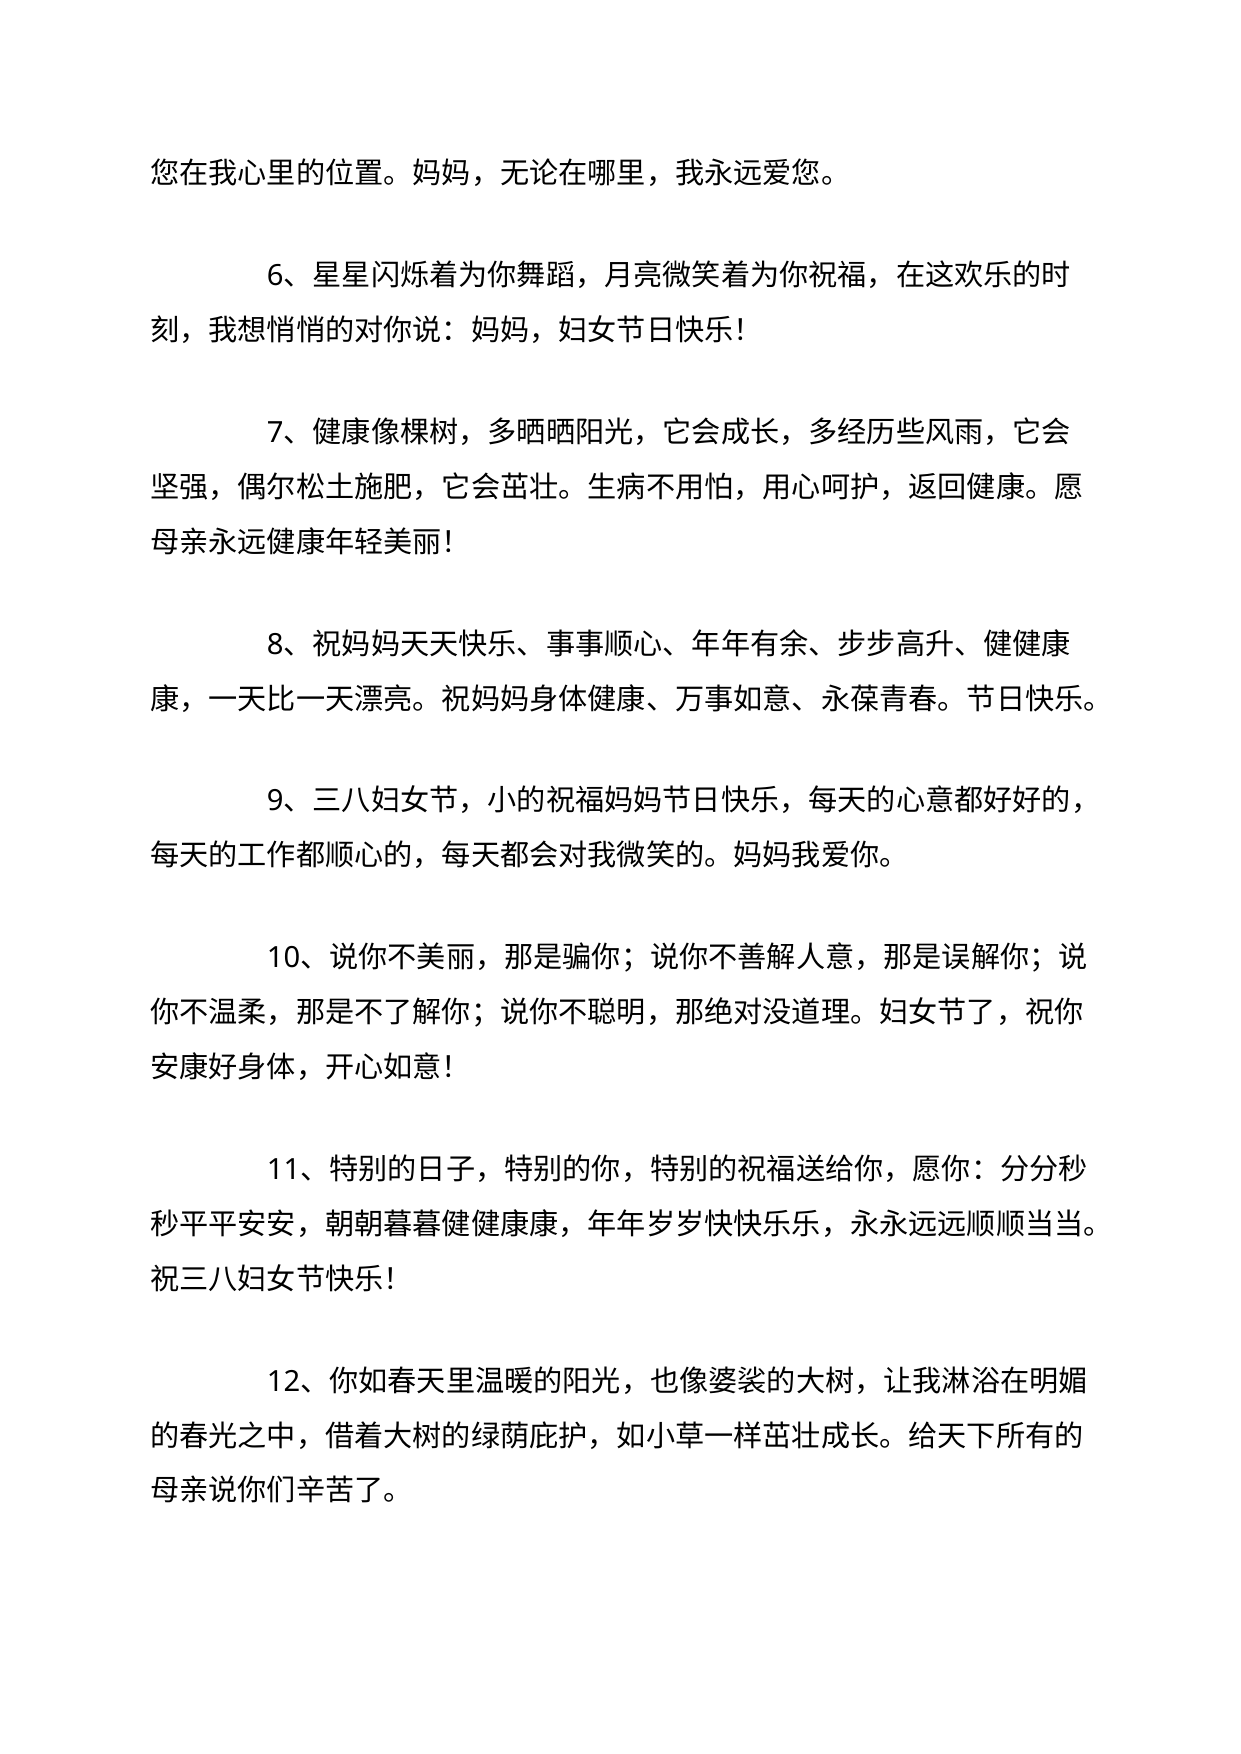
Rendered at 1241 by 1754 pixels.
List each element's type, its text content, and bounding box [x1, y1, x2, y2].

text 10、说你不美丽，那是骗你；说你不善解人意，那是误解你；说你不温柔，那是不了解你；说你不聪明，那绝对没道理。妇女节了，祝你安康好身体，开心如意！ [150, 934, 1090, 1086]
text 11、特别的日子，特别的你，特别的祝福送给你，愿你：分分秒秒平平安安，朝朝暮暮健健康康，年年岁岁快快乐乐，永永远远顺顺当当。祝三八妇女节快乐！ [150, 1145, 1090, 1298]
text 12、你如春天里温暖的阳光，也像婆裟的大树，让我淋浴在明媚的春光之中，借着大树的绿荫庇护，如小草一样茁壮成长。给天下所有的母亲说你们辛苦了。 [150, 1357, 1090, 1509]
text 7、健康像棵树，多晒晒阳光，它会成长，多经历些风雨，它会坚强，偶尔松土施肥，它会茁壮。生病不用怕，用心呵护，返回健康。愿母亲永远健康年轻美丽！ [150, 408, 1090, 561]
text 9、三八妇女节，小的祝福妈妈节日快乐，每天的心意都好好的，每天的工作都顺心的，每天都会对我微笑的。妈妈我爱你。 [150, 777, 1090, 874]
text 8、祝妈妈天天快乐、事事顺心、年年有余、步步高升、健健康康，一天比一天漂亮。祝妈妈身体健康、万事如意、永葆青春。节日快乐。 [150, 620, 1090, 717]
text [150, 150, 1090, 192]
text 6、星星闪烁着为你舞蹈，月亮微笑着为你祝福，在这欢乐的时刻，我想悄悄的对你说：妈妈，妇女节日快乐！ [150, 252, 1090, 349]
